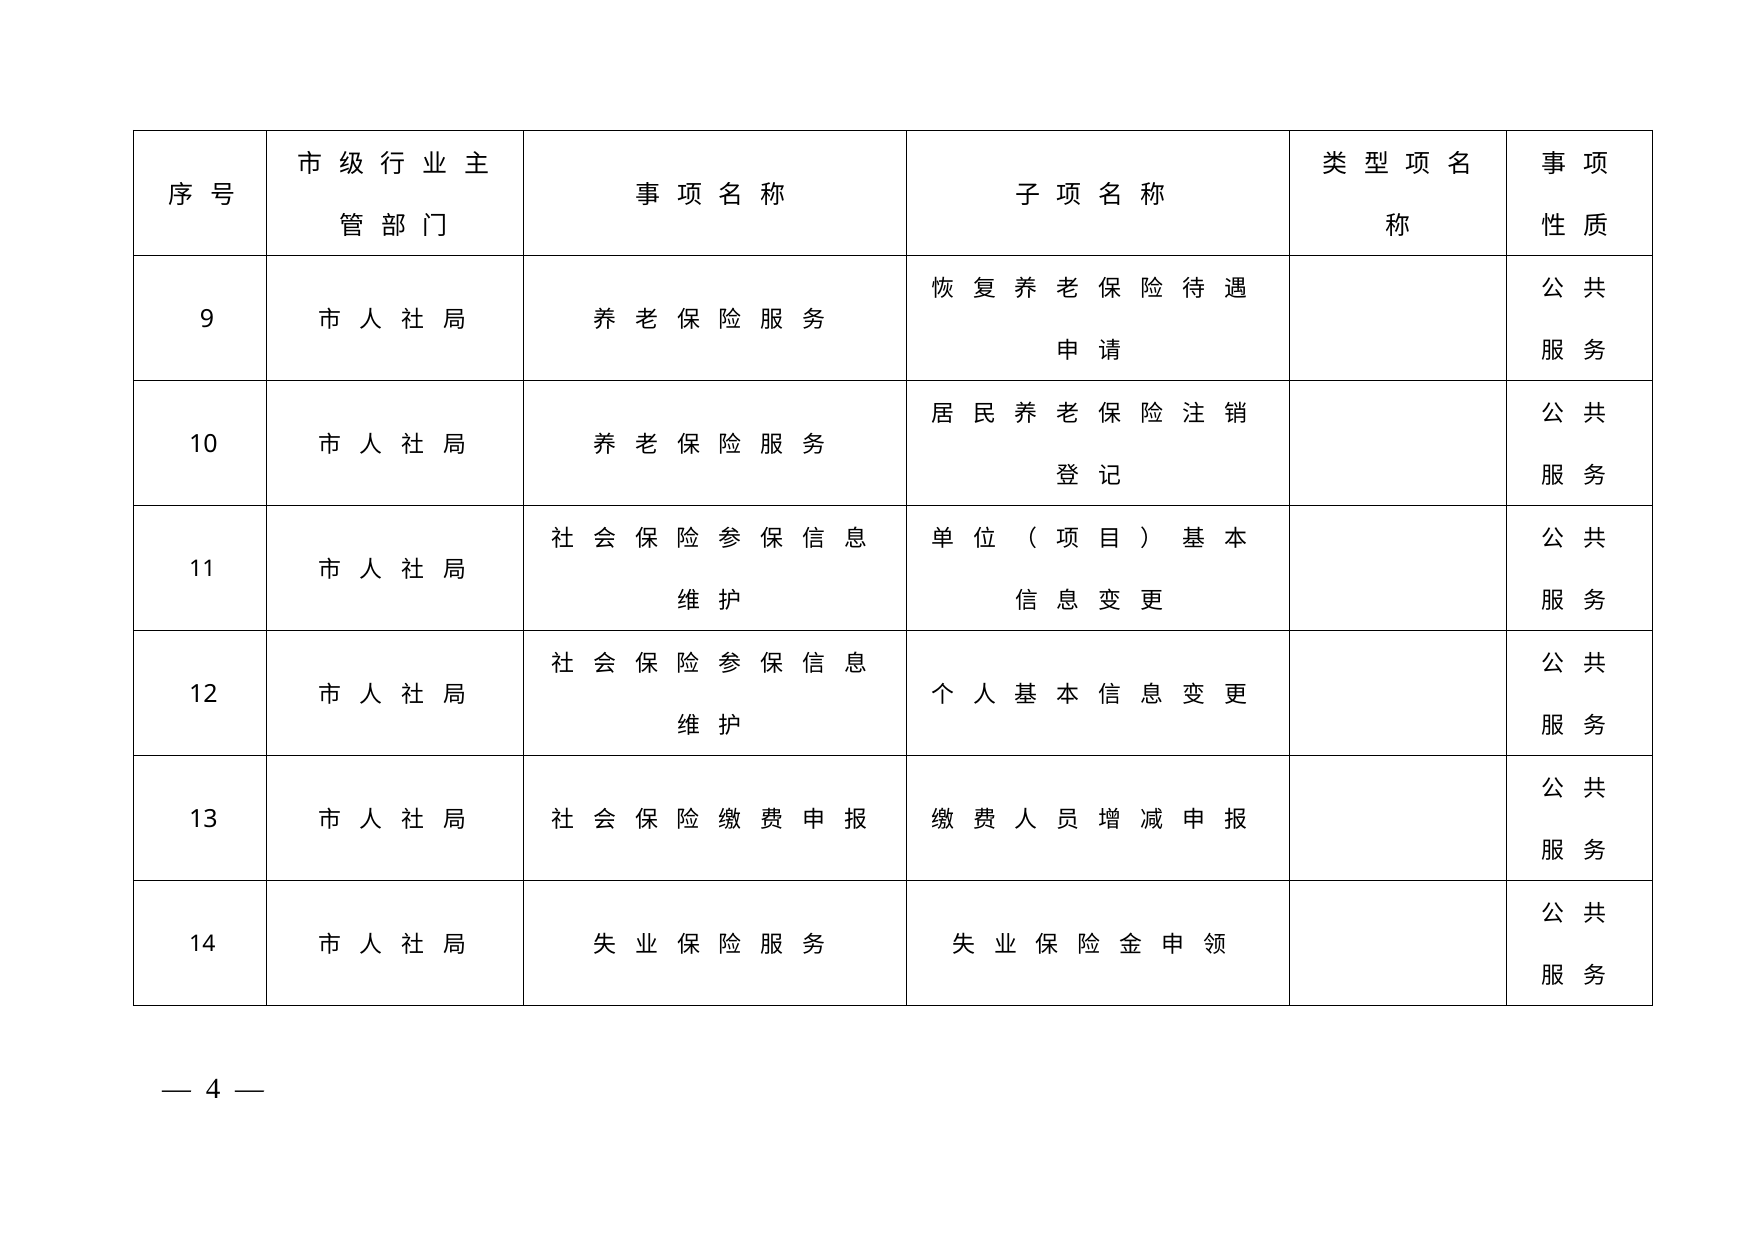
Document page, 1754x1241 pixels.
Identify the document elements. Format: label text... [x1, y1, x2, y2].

table_cell 9 [134, 256, 266, 380]
table_cell [1290, 881, 1506, 1005]
table_cell [1290, 256, 1506, 380]
table_cell 单位（项目）基本信息变更 [907, 506, 1289, 630]
table_cell 缴费人员增减申报 [907, 756, 1289, 880]
table_cell 公共服务 [1507, 756, 1652, 880]
table_cell 养老保险服务 [524, 381, 906, 505]
table_cell [1290, 631, 1506, 755]
table_cell 市人社局 [267, 756, 523, 880]
table_cell 市人社局 [267, 506, 523, 630]
table_cell 公共服务 [1507, 881, 1652, 1005]
table_cell 公共服务 [1507, 256, 1652, 380]
table_cell 市人社局 [267, 381, 523, 505]
table_cell 失业保险金申领 [907, 881, 1289, 1005]
table_header 序号 [134, 131, 266, 255]
table_cell 11 [134, 506, 266, 630]
table_cell 恢复养老保险待遇申请 [907, 256, 1289, 380]
table_cell 12 [134, 631, 266, 755]
table_cell 失业保险服务 [524, 881, 906, 1005]
table_cell 14 [134, 881, 266, 1005]
table_header 事项性质 [1507, 131, 1652, 255]
table_cell 公共服务 [1507, 631, 1652, 755]
table_cell 养老保险服务 [524, 256, 906, 380]
table_cell 市人社局 [267, 881, 523, 1005]
table_header 类型项名称 [1290, 131, 1506, 255]
table_cell 10 [134, 381, 266, 505]
table_cell [1290, 506, 1506, 630]
table_header 事项名称 [524, 131, 906, 255]
table_header 市级行业主管部门 [267, 131, 523, 255]
table_cell 公共服务 [1507, 381, 1652, 505]
table_cell 居民养老保险注销登记 [907, 381, 1289, 505]
table_cell 个人基本信息变更 [907, 631, 1289, 755]
table_cell [1290, 381, 1506, 505]
table_cell [1290, 756, 1506, 880]
table_cell 13 [134, 756, 266, 880]
table_cell 市人社局 [267, 256, 523, 380]
table_cell 社会保险参保信息维护 [524, 631, 906, 755]
table_header 子项名称 [907, 131, 1289, 255]
table_cell 公共服务 [1507, 506, 1652, 630]
table_cell 社会保险参保信息维护 [524, 506, 906, 630]
table_cell 市人社局 [267, 631, 523, 755]
table_cell 社会保险缴费申报 [524, 756, 906, 880]
